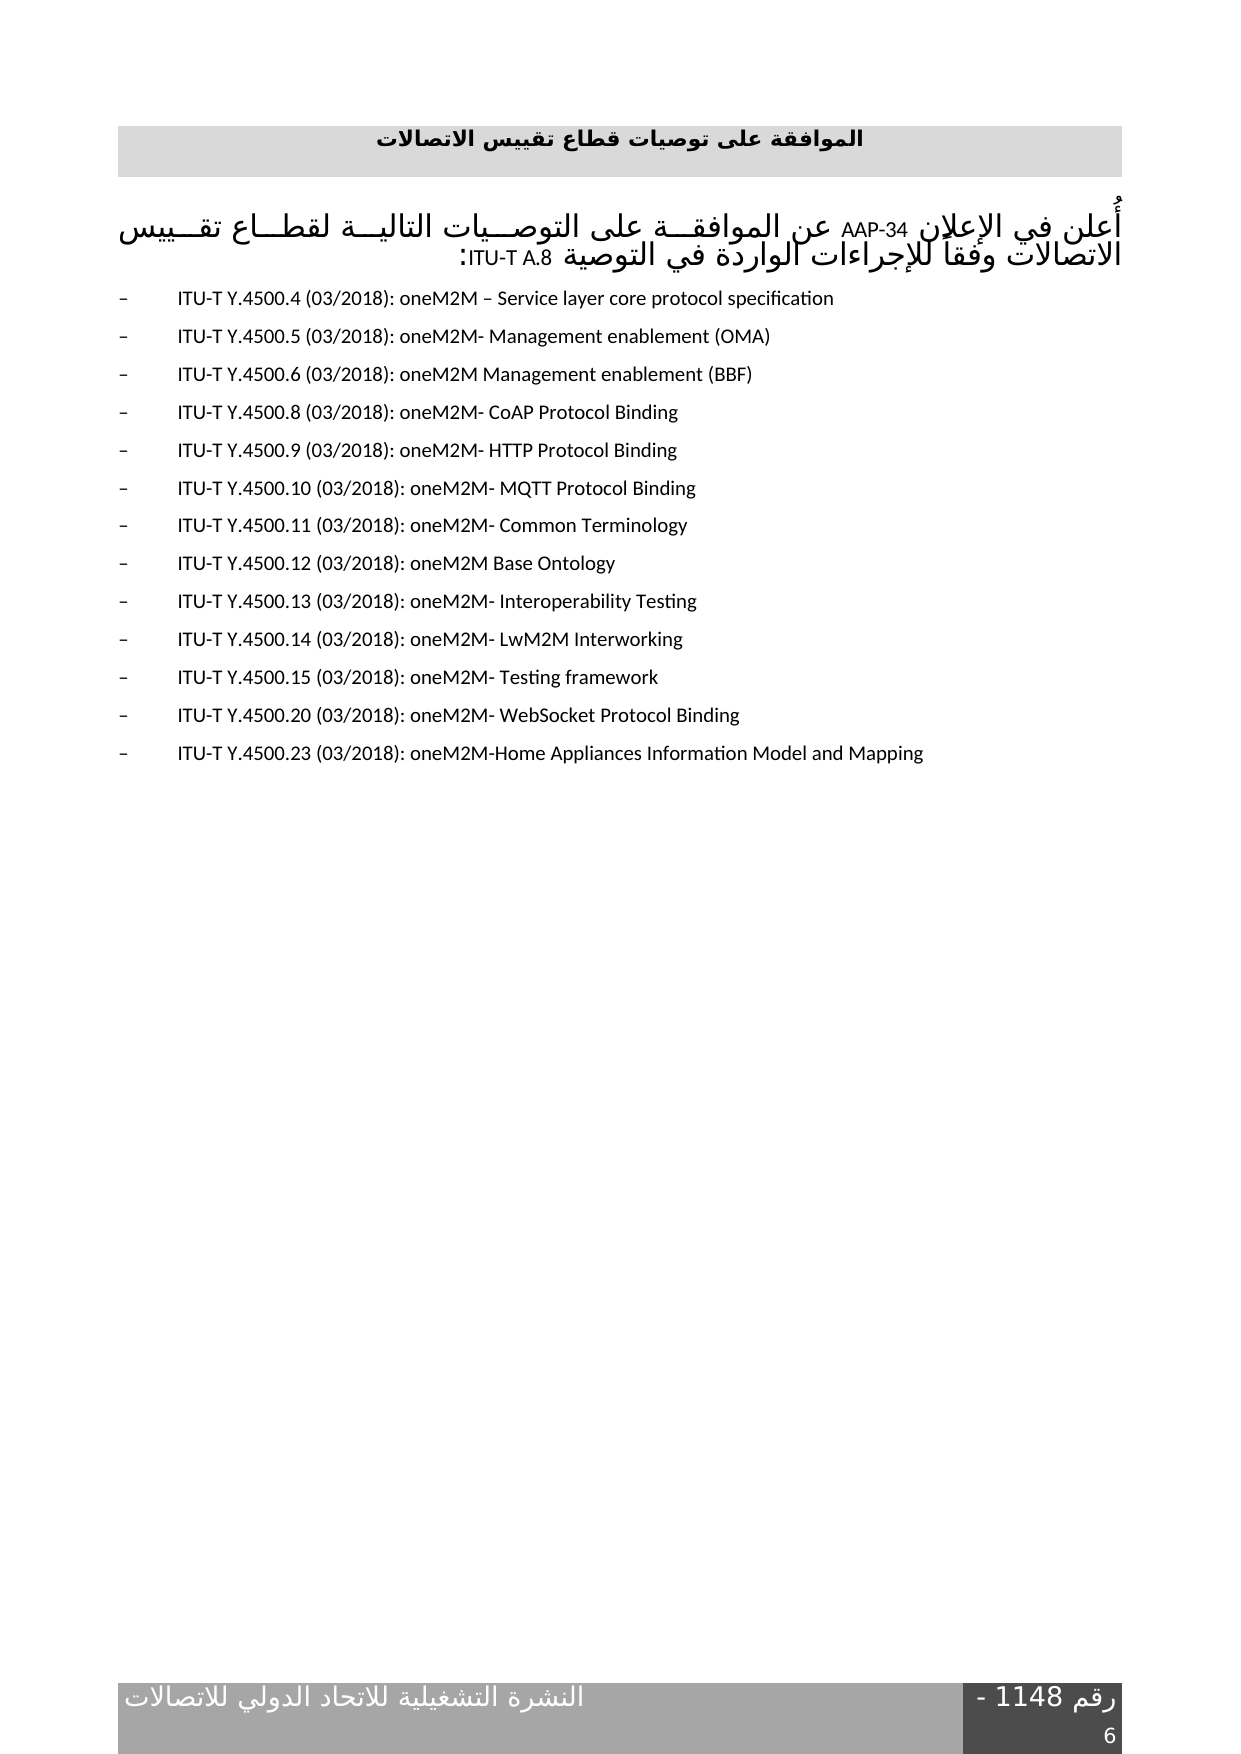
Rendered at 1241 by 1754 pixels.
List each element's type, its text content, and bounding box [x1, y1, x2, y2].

text – ITU-T Y.4500.6 (03/2018): oneM2M Management enablement (BBF) [118, 361, 1122, 386]
text – ITU-T Y.4500.10 (03/2018): oneM2M- MQTT Protocol Binding [118, 475, 1122, 500]
text أُعلن في الإعلان AAP-34 عن الموافقة على التوصيات التالية لقطاع تقييس الاتصالات وفقاً للإجراءات الواردة في التوصية ITU-T A.8: [118, 214, 1122, 273]
text – ITU-T Y.4500.14 (03/2018): oneM2M- LwM2M Interworking [118, 626, 1122, 652]
text – ITU-T Y.4500.4 (03/2018): oneM2M – Service layer core protocol specification [118, 285, 1122, 311]
text – ITU-T Y.4500.11 (03/2018): oneM2M- Common Terminology [118, 513, 1122, 538]
text – ITU-T Y.4500.15 (03/2018): oneM2M- Testing framework [118, 664, 1122, 690]
subtitle الموافقة على توصيات قطاع تقييس الاتصالات [118, 126, 1122, 172]
text – ITU-T Y.4500.8 (03/2018): oneM2M- CoAP Protocol Binding [118, 399, 1122, 424]
text – ITU-T Y.4500.23 (03/2018): oneM2M-Home Appliances Information Model and Mapping [118, 740, 1122, 766]
text – ITU-T Y.4500.12 (03/2018): oneM2M Base Ontology [118, 551, 1122, 576]
text – ITU-T Y.4500.20 (03/2018): oneM2M- WebSocket Protocol Binding [118, 702, 1122, 728]
text – ITU-T Y.4500.5 (03/2018): oneM2M- Management enablement (OMA) [118, 323, 1122, 348]
text – ITU-T Y.4500.13 (03/2018): oneM2M- Interoperability Testing [118, 588, 1122, 614]
text – ITU-T Y.4500.9 (03/2018): oneM2M- HTTP Protocol Binding [118, 437, 1122, 462]
